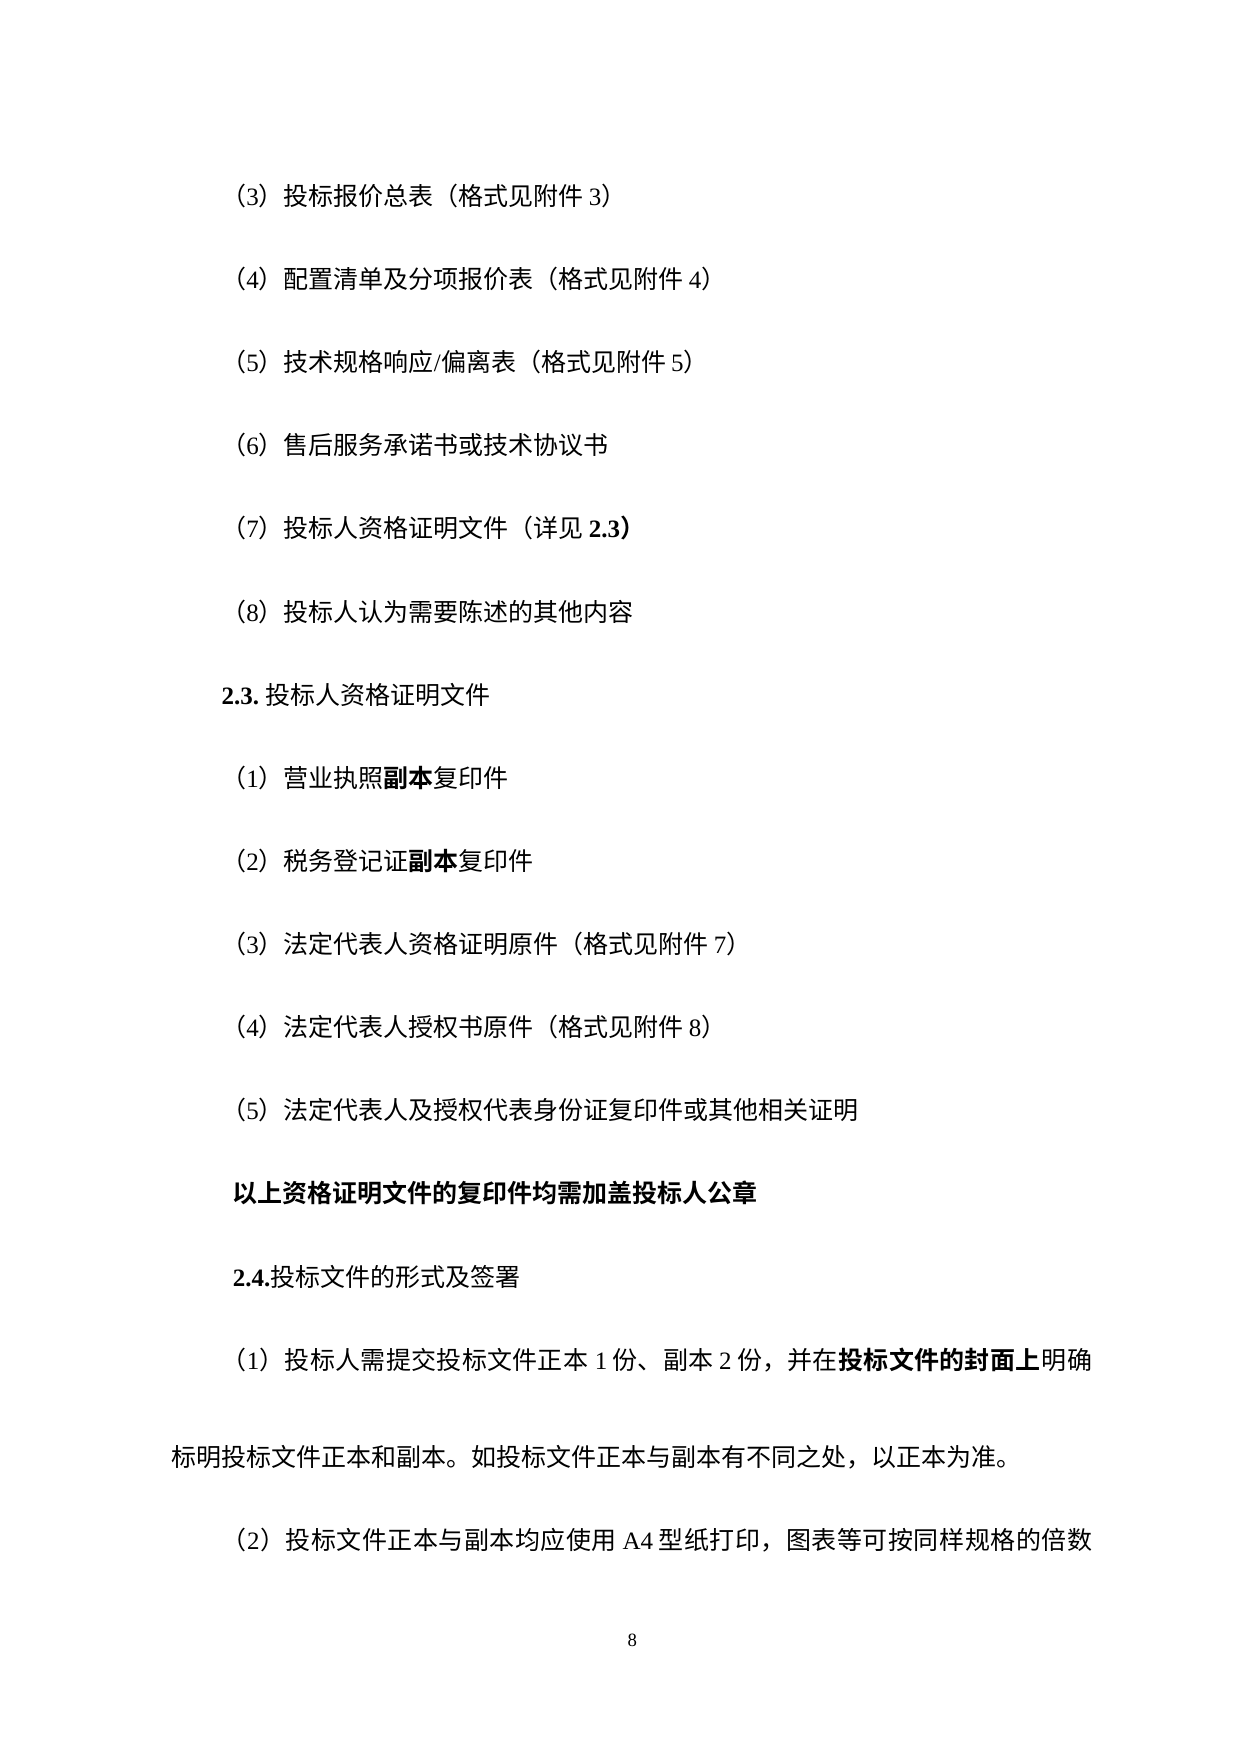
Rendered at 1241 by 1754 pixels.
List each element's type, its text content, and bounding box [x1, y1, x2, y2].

text （3）法定代表人资格证明原件（格式见附件7） [171, 910, 1092, 975]
text （7）投标人资格证明文件（详见2.3） [171, 494, 1092, 559]
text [171, 1506, 1092, 1571]
text （2）税务登记证副本复印件 [171, 827, 1092, 892]
text 以上资格证明文件的复印件均需加盖投标人公章 [171, 1159, 1092, 1224]
text 2.4.投标文件的形式及签署 [171, 1243, 1092, 1308]
text （4）配置清单及分项报价表（格式见附件4） [171, 245, 1092, 310]
text （6）售后服务承诺书或技术协议书 [171, 411, 1092, 476]
text （5）技术规格响应/偏离表（格式见附件5） [171, 328, 1092, 393]
text 2.3. 投标人资格证明文件 [171, 661, 1092, 726]
text （1）营业执照副本复印件 [171, 744, 1092, 809]
text （1）投标人需提交投标文件正本1份、副本2份，并在投标文件的封面上明确标明投标文件正本和副本。如投标文件正本与副本有不同之处，以正本为准。 [171, 1326, 1092, 1488]
text （3）投标报价总表（格式见附件3） [171, 162, 1092, 227]
text （5）法定代表人及授权代表身份证复印件或其他相关证明 [171, 1076, 1092, 1141]
text （4）法定代表人授权书原件（格式见附件8） [171, 993, 1092, 1058]
text （8）投标人认为需要陈述的其他内容 [171, 578, 1092, 643]
